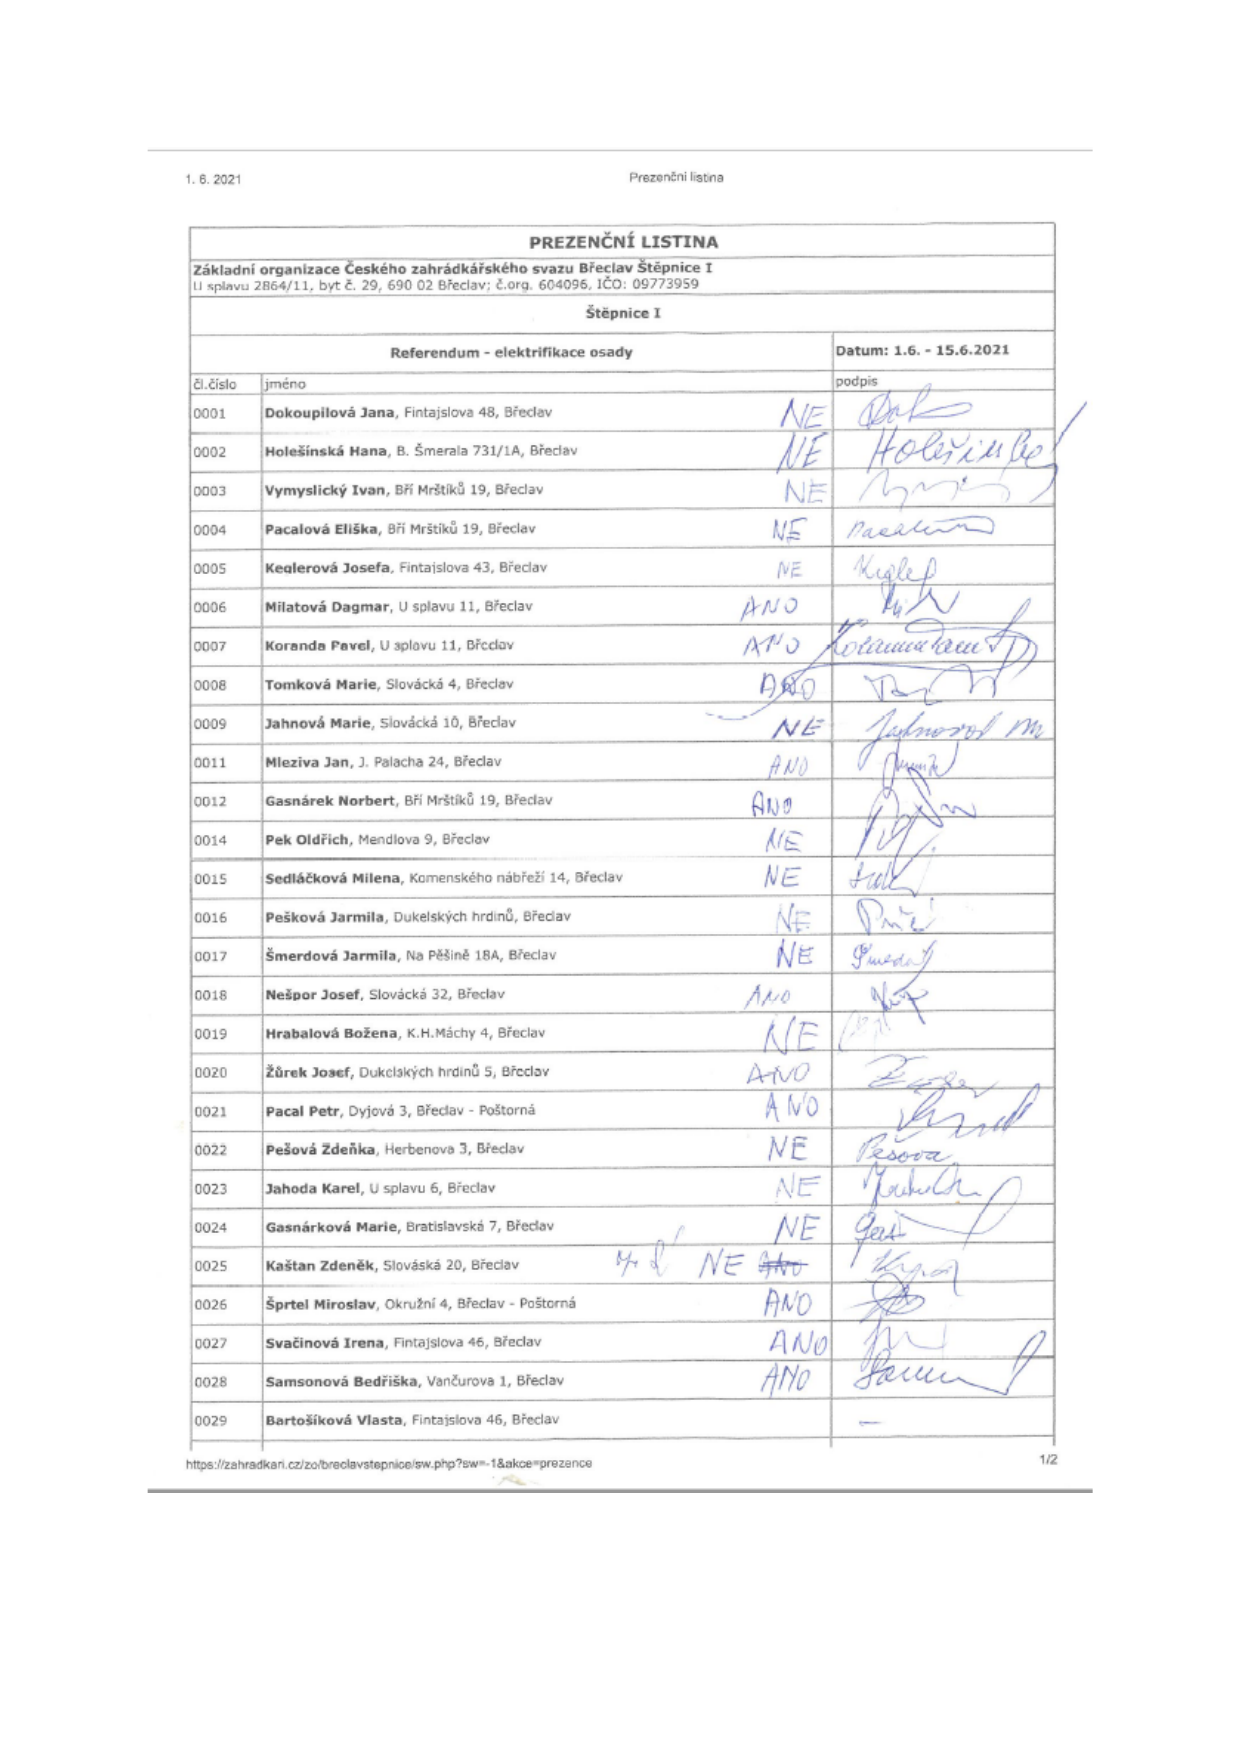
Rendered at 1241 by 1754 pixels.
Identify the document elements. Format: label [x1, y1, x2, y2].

picture [147, 147, 1093, 1493]
